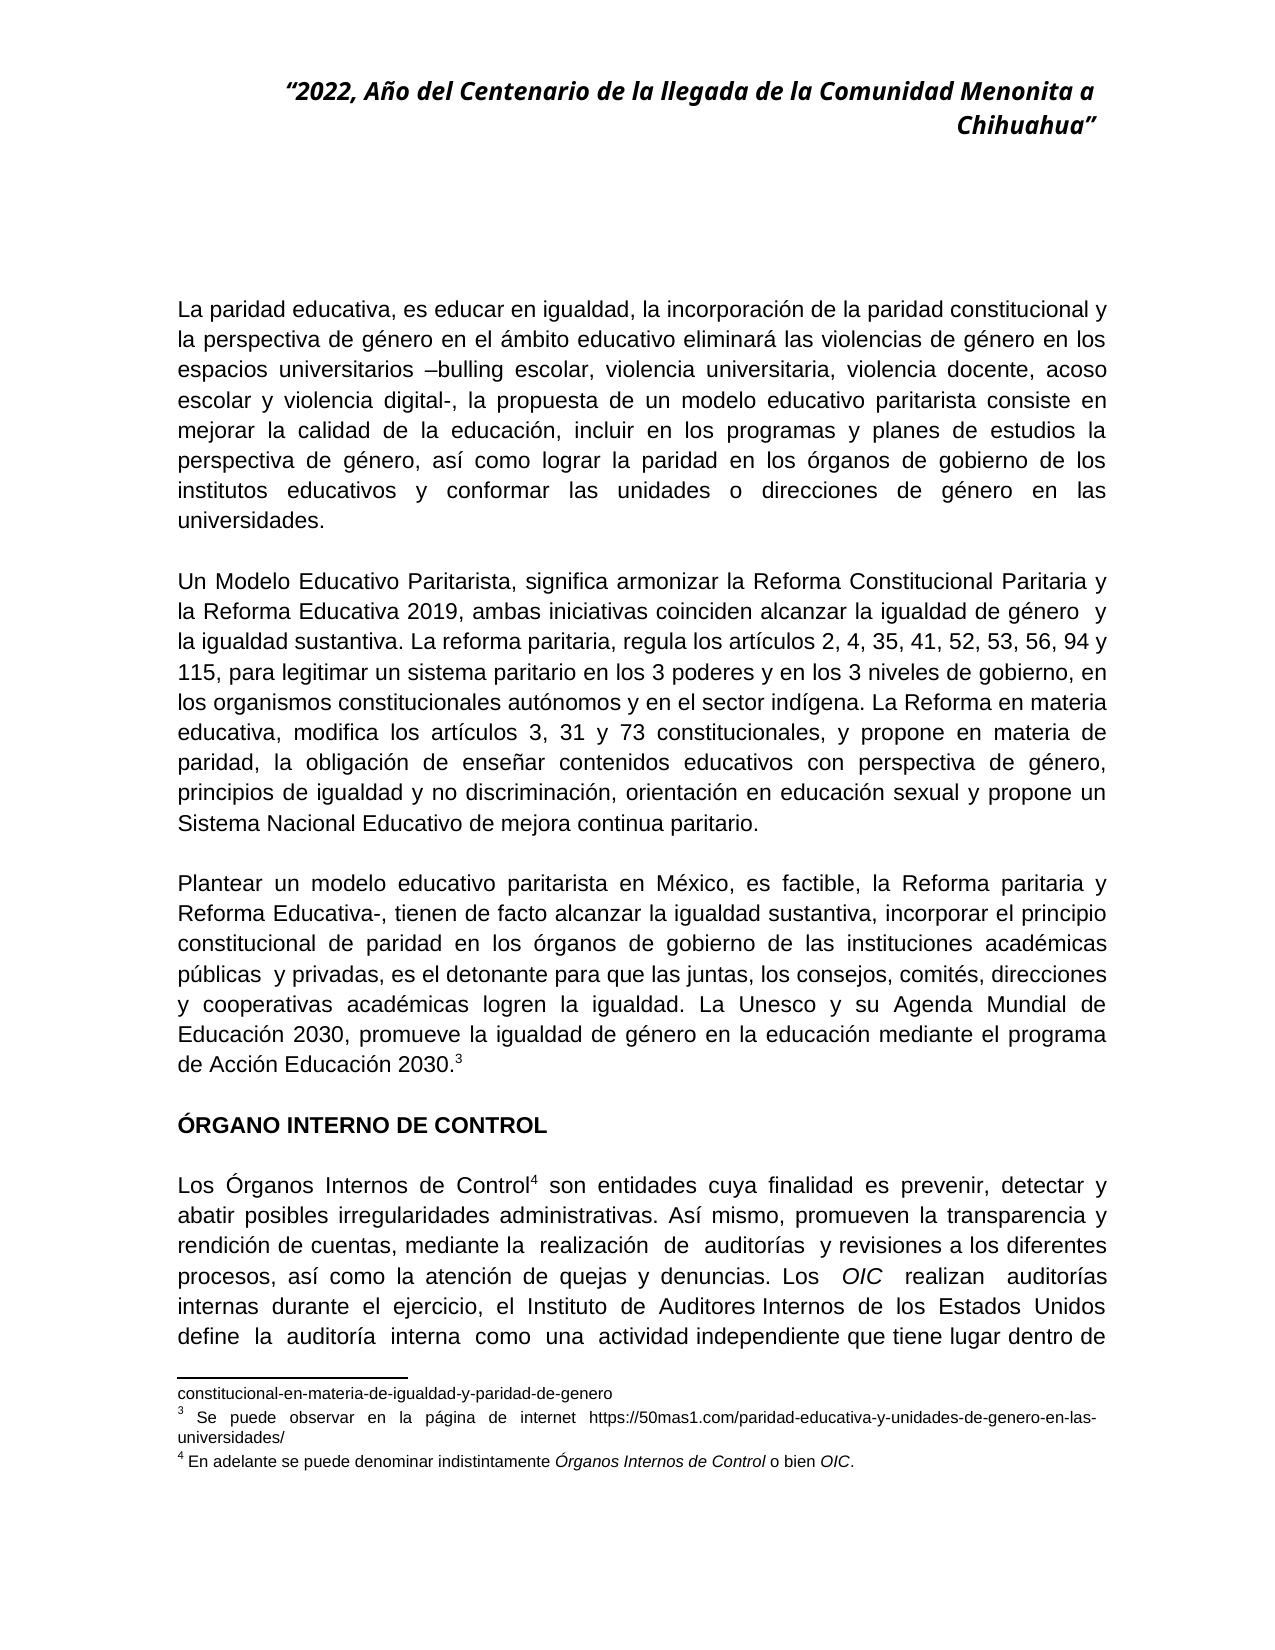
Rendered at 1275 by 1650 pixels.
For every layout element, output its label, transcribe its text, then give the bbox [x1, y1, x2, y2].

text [177, 1172, 1107, 1349]
text Plantear un modelo educativo paritarista en México, es factible, la Reforma paritaria y Reforma Educativa-, tienen de facto alcanzar la igualdad sustantiva, incorporar el principio constitucional de paridad en los órganos de gobierno de las instituciones académicas públicas y privadas, es el detonante para que las juntas, los consejos, comités, direcciones y cooperativas académicas logren la igualdad. La Unesco y su Agenda Mundial de Educación 2030, promueve la igualdad de género en la educación mediante el programa de Acción Educación 2030. [177, 870, 1107, 1078]
text La paridad educativa, es educar en igualdad, la incorporación de la paridad constitucional y la perspectiva de género en el ámbito educativo eliminará las violencias de género en los espacios universitarios –bulling escolar, violencia universitaria, violencia docente, acoso escolar y violencia digital-, la propuesta de un modelo educativo paritarista consiste en mejorar la calidad de la educación, incluir en los programas y planes de estudios la perspectiva de género, así como lograr la paridad en los órganos de gobierno de los institutos educativos y conformar las unidades o direcciones de género en las universidades. [177, 296, 1107, 534]
text Un Modelo Educativo Paritarista, significa armonizar la Reforma Constitucional Paritaria y la Reforma Educativa 2019, ambas iniciativas coinciden alcanzar la igualdad de género y la igualdad sustantiva. La reforma paritaria, regula los artículos 2, 4, 35, 41, 52, 53, 56, 94 y 115, para legitimar un sistema paritario en los 3 poderes y en los 3 niveles de gobierno, en los organismos constitucionales autónomos y en el sector indígena. La Reforma en materia educativa, modifica los artículos 3, 31 y 73 constitucionales, y propone en materia de paridad, la obligación de enseñar contenidos educativos con perspectiva de género, principios de igualdad y no discriminación, orientación en educación sexual y propone un Sistema Nacional Educativo de mejora continua paritario. [177, 568, 1107, 836]
text ÓRGANO INTERNO DE CONTROL [177, 1112, 1107, 1138]
